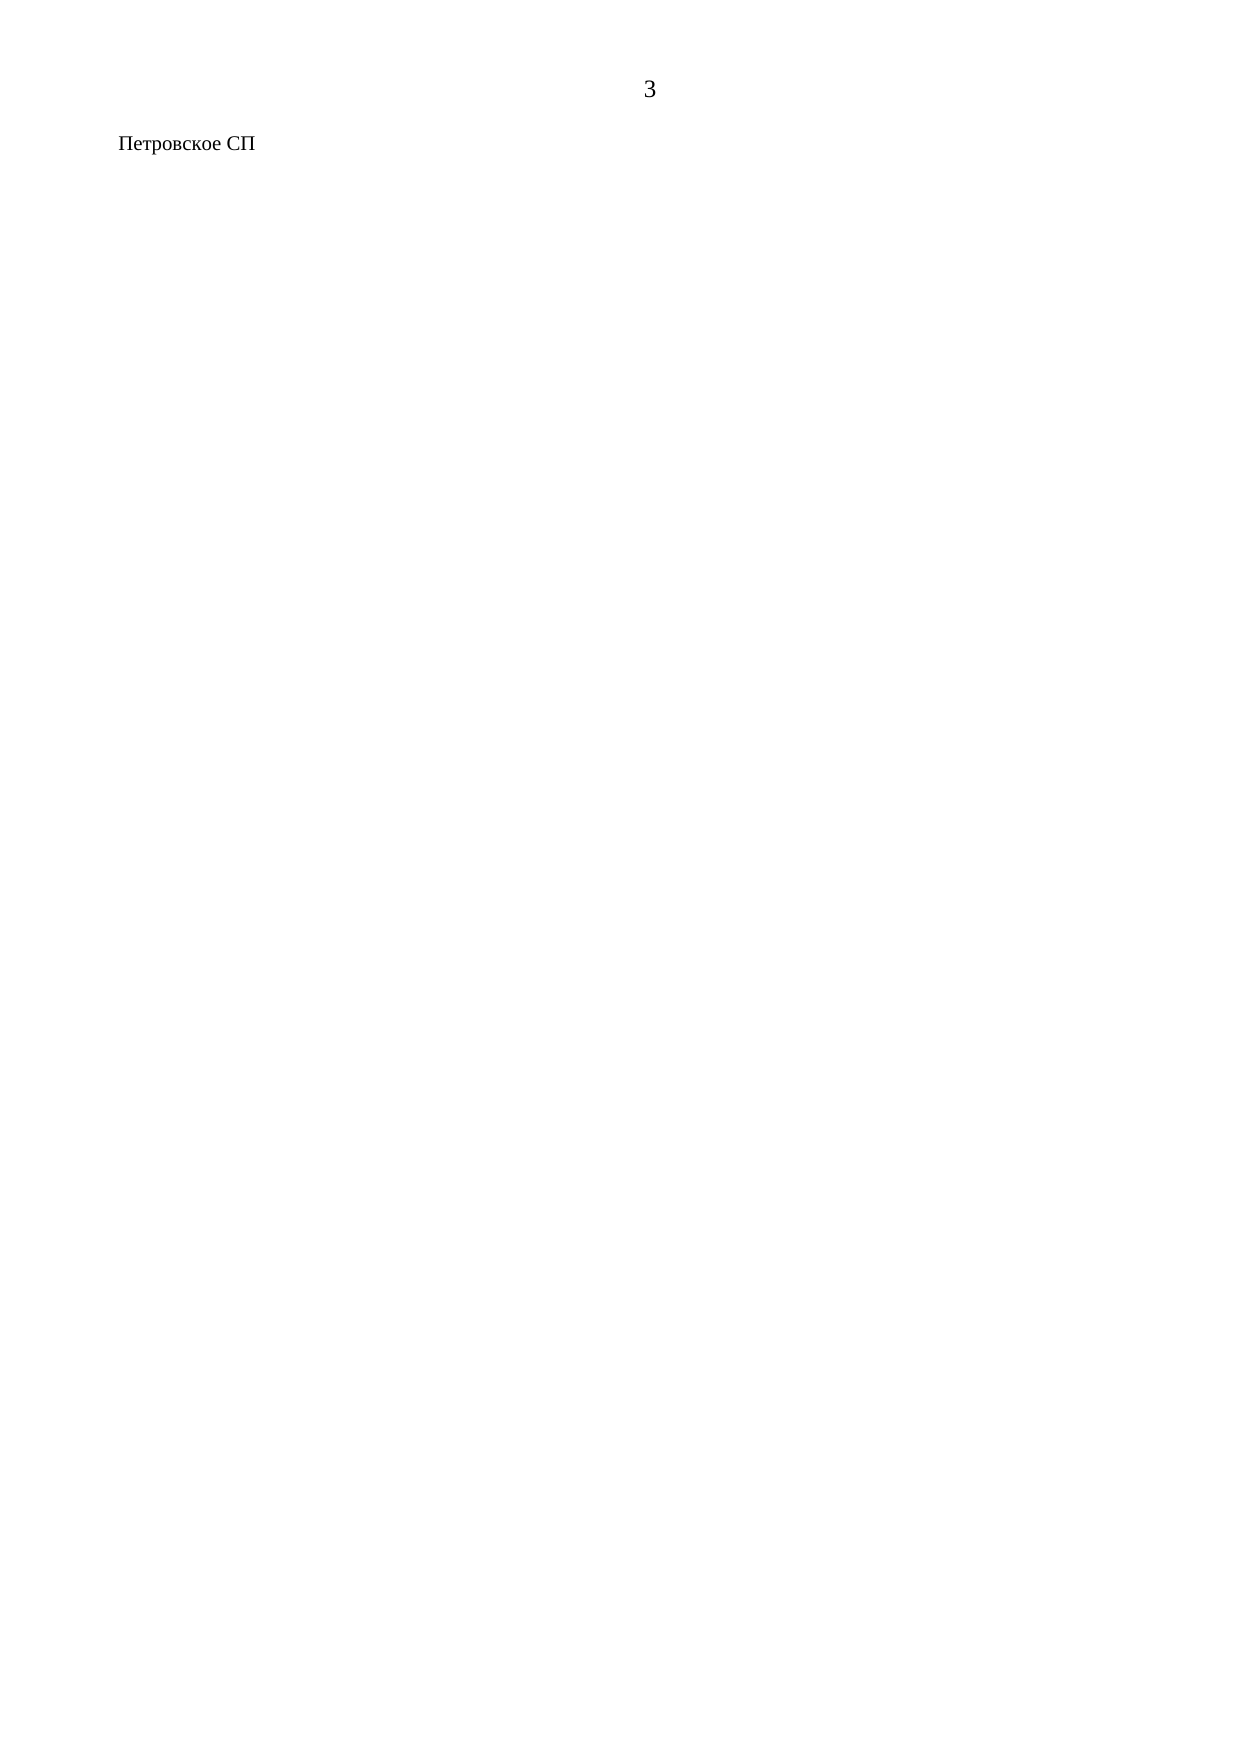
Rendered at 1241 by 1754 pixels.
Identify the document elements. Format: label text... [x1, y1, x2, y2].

text Петровское СП [118, 131, 1181, 155]
